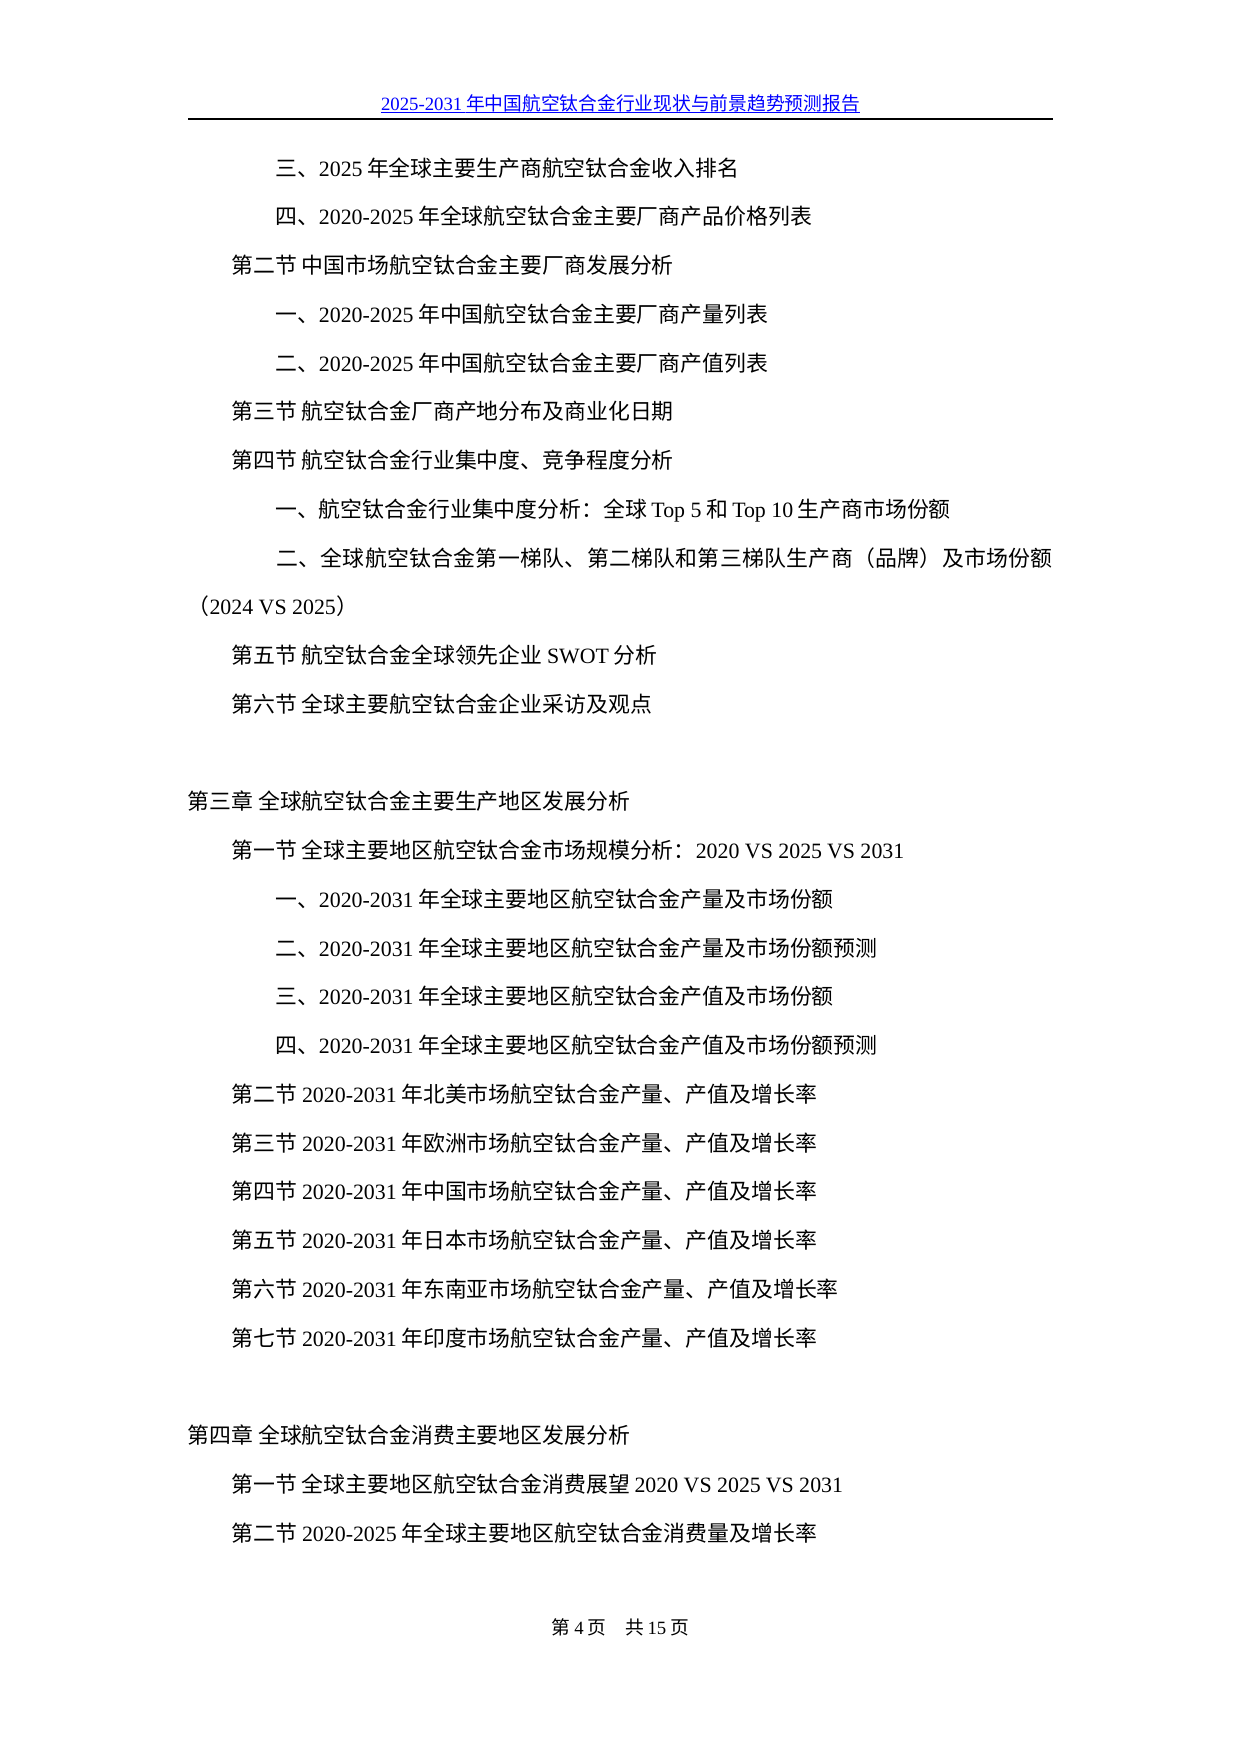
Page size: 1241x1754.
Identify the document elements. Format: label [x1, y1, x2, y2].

text [187, 150, 1053, 1548]
